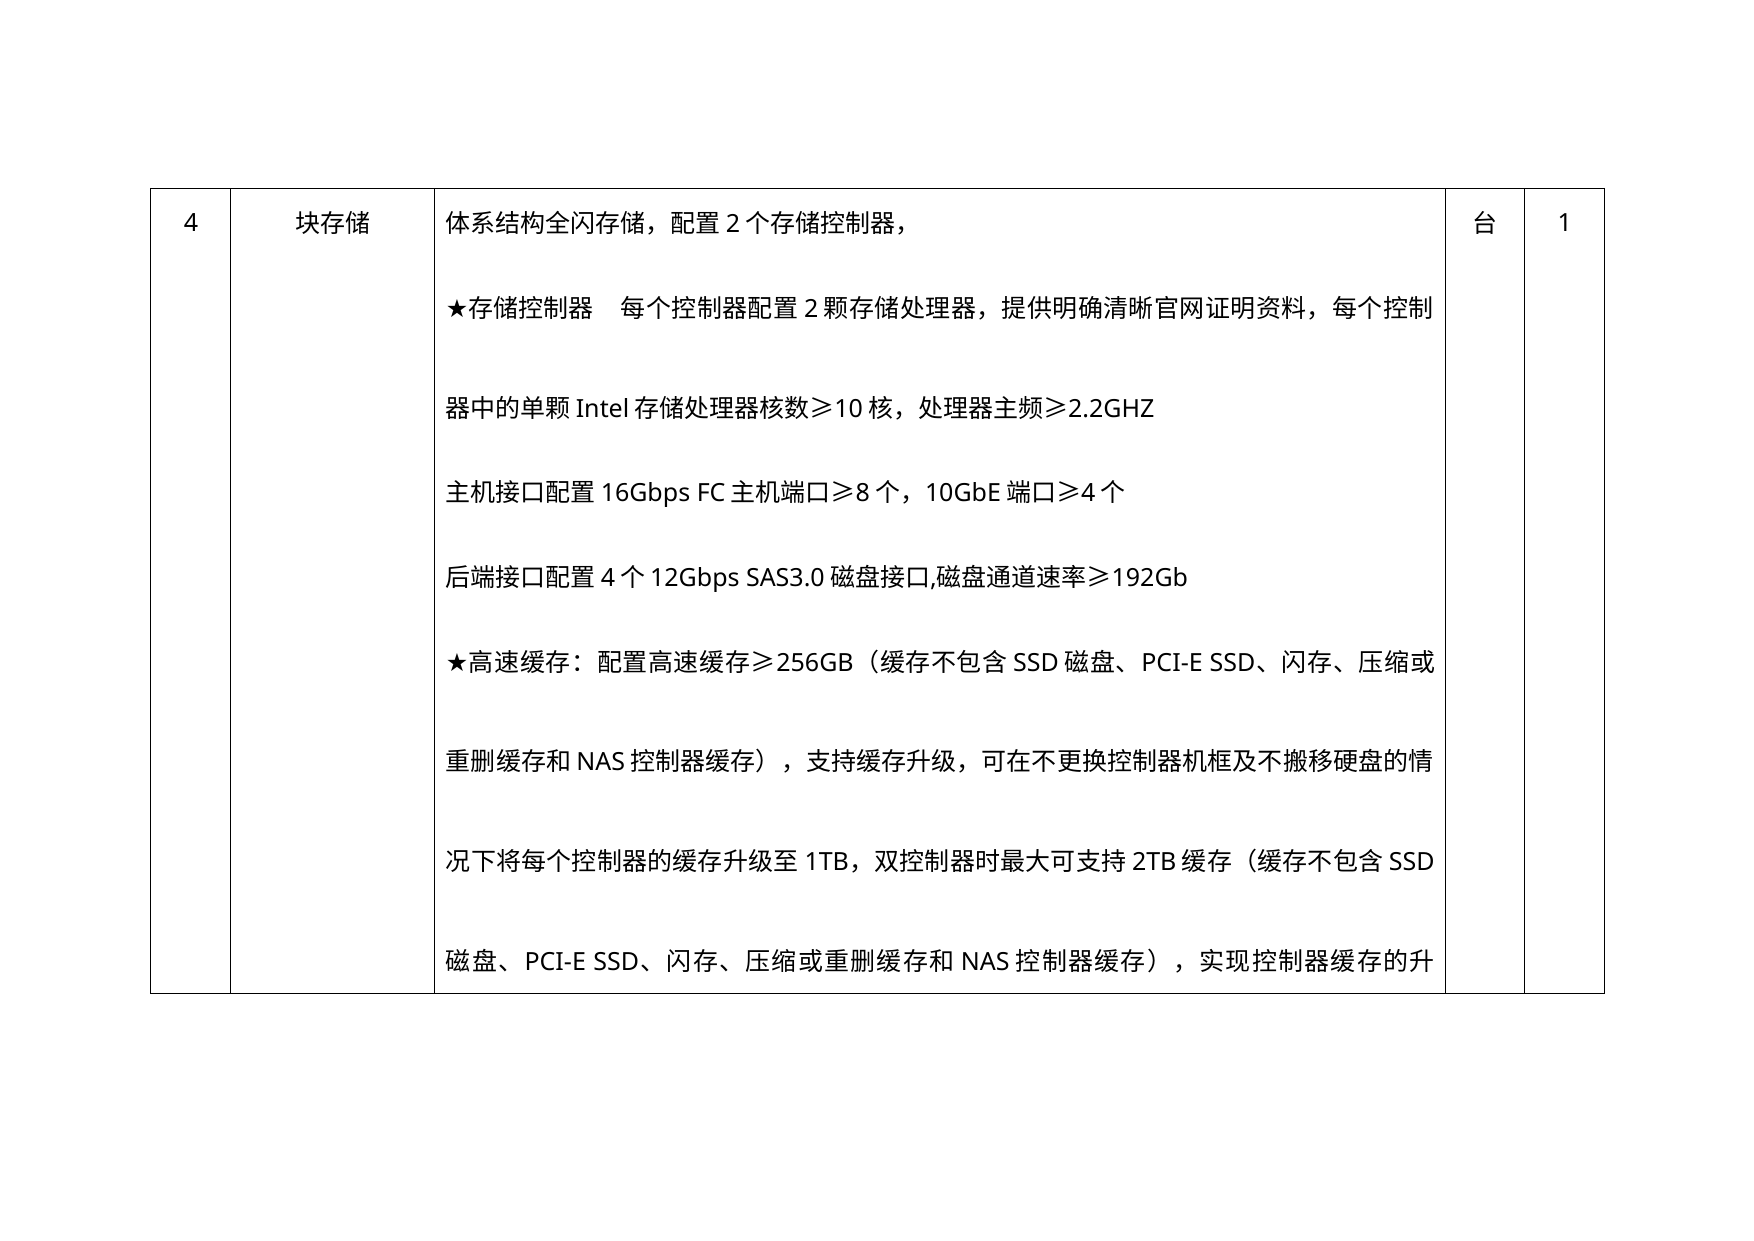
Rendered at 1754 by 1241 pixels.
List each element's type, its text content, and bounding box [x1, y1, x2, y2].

table_cell 台 [1446, 189, 1524, 992]
table_cell 1 [1525, 189, 1604, 992]
table_cell 块存储 [231, 189, 434, 992]
table_cell 4 [151, 189, 230, 992]
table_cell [435, 189, 1445, 992]
